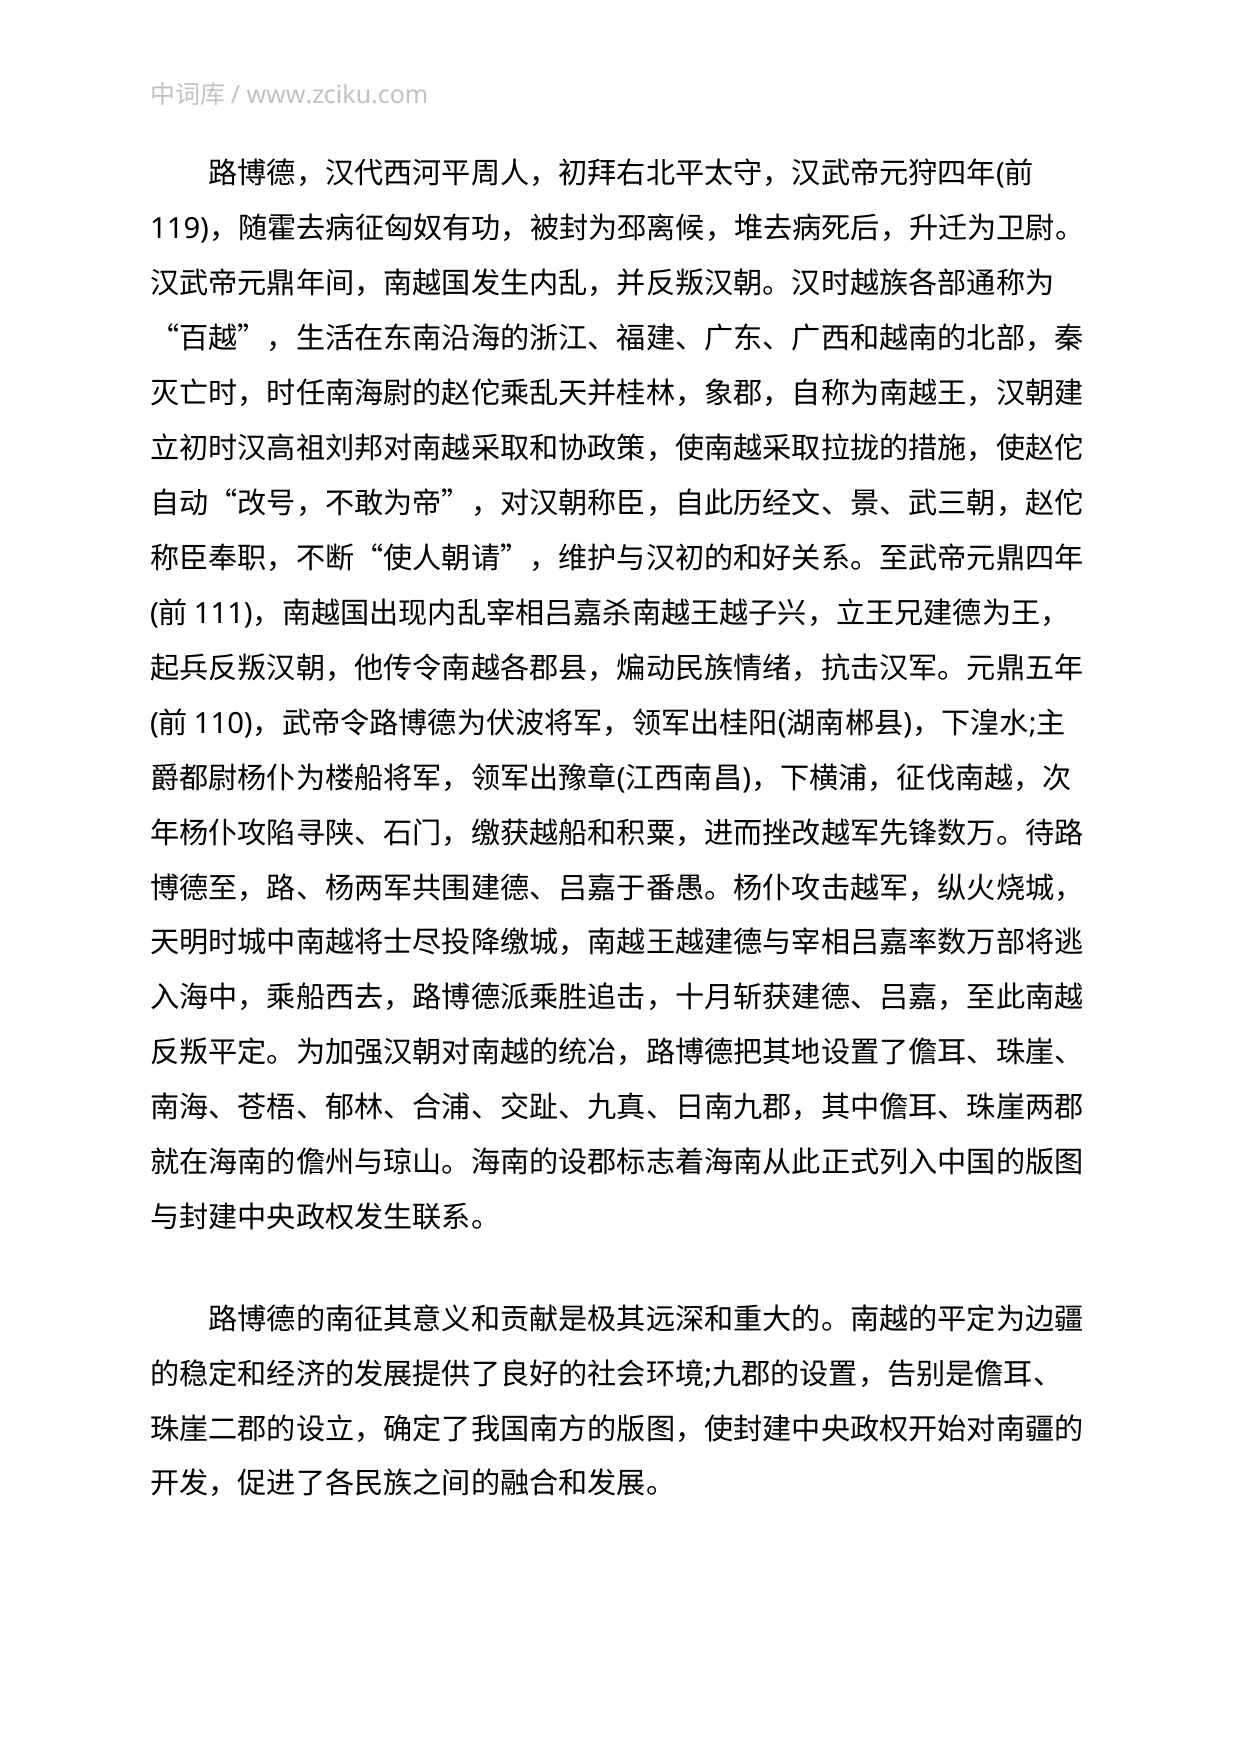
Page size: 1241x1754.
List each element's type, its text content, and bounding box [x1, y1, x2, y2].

text 路博德的南征其意义和贡献是极其远深和重大的。南越的平定为边疆的稳定和经济的发展提供了良好的社会环境;九郡的设置，告别是儋耳、珠崖二郡的设立，确定了我国南方的版图，使封建中央政权开始对南疆的开发，促进了各民族之间的融合和发展。 [150, 1295, 1090, 1502]
text 路博德，汉代西河平周人，初拜右北平太守，汉武帝元狩四年(前119)，随霍去病征匈奴有功，被封为邳离候，堆去病死后，升迁为卫尉。汉武帝元鼎年间，南越国发生内乱，并反叛汉朝。汉时越族各部通称为“百越”，生活在东南沿海的浙江、福建、广东、广西和越南的北部，秦灭亡时，时任南海尉的赵佗乘乱天并桂林，象郡，自称为南越王，汉朝建立初时汉高祖刘邦对南越采取和协政策，使南越采取拉拢的措施，使赵佗自动“改号，不敢为帝”，对汉朝称臣，自此历经文、景、武三朝，赵佗称臣奉职，不断“使人朝请”，维护与汉初的和好关系。至武帝元鼎四年(前111)，南越国出现内乱宰相吕嘉杀南越王越子兴，立王兄建德为王，起兵反叛汉朝，他传令南越各郡县，煸动民族情绪，抗击汉军。元鼎五年(前110)，武帝令路博德为伏波将军，领军出桂阳(湖南郴县)，下湟水;主爵都尉杨仆为楼船将军，领军出豫章(江西南昌)，下横浦，征伐南越，次年杨仆攻陷寻陕、石门，缴获越船和积粟，进而挫改越军先锋数万。待路博德至，路、杨两军共围建德、吕嘉于番愚。杨仆攻击越军，纵火烧城，天明时城中南越将士尽投降缴城，南越王越建德与宰相吕嘉率数万部将逃入海中，乘船西去，路博德派乘胜追击，十月斩获建德、吕嘉，至此南越反叛平定。为加强汉朝对南越的统冶，路博德把其地设置了儋耳、珠崖、南海、苍梧、郁林、合浦、交趾、九真、日南九郡，其中儋耳、珠崖两郡就在海南的儋州与琼山。海南的设郡标志着海南从此正式列入中国的版图与封建中央政权发生联系。 [150, 150, 1090, 1236]
